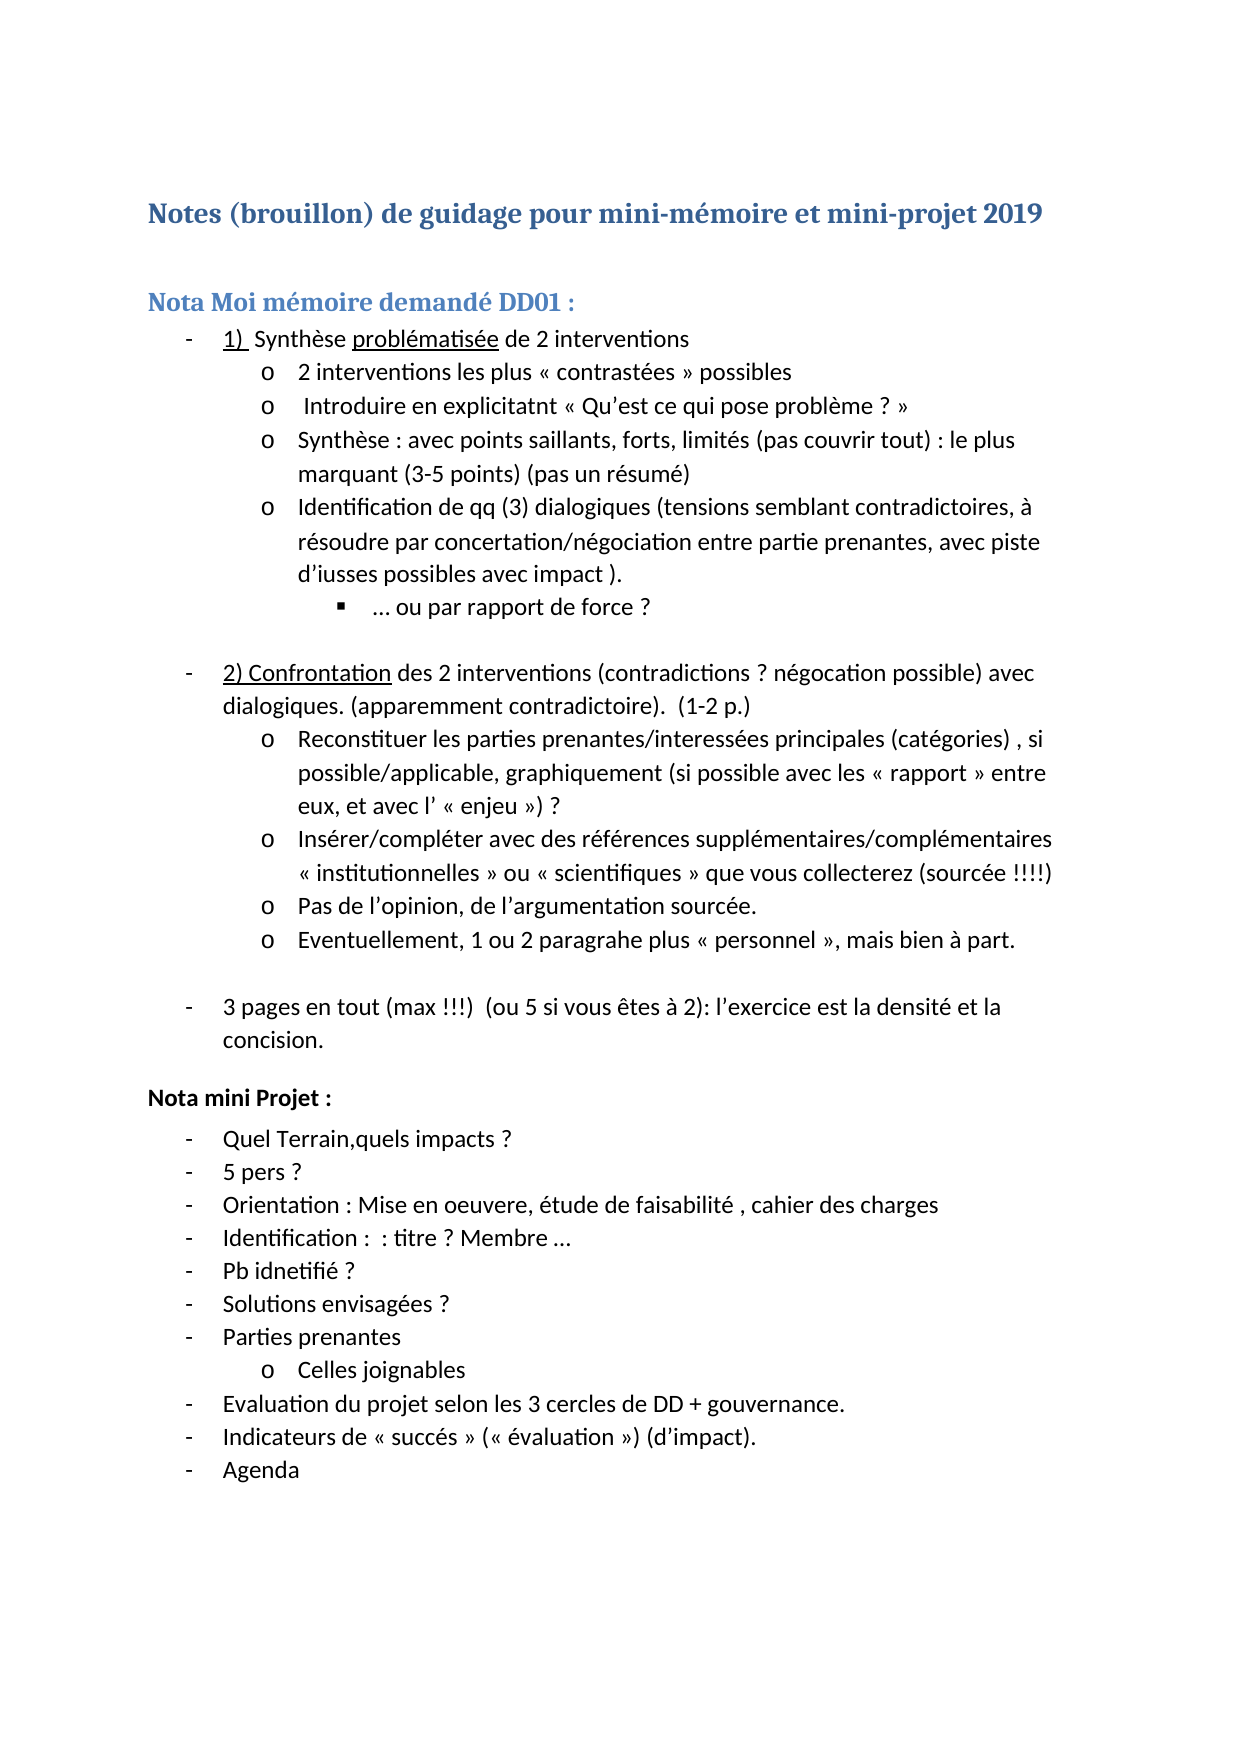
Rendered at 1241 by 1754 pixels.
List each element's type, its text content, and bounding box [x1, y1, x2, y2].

list Evaluation du projet selon les 3 cercles de DD + gouvernance. [185, 1388, 1093, 1419]
list Celles joignables [260, 1354, 1093, 1386]
list Orientation : Mise en oeuvere, étude de faisabilité , cahier des charges [185, 1189, 1093, 1220]
list Introduire en explicitatnt « Qu’est ce qui pose problème ? » [260, 390, 1093, 422]
list Solutions envisagées ? [185, 1288, 1093, 1319]
subtitle Nota Moi mémoire demandé DD01 : [148, 287, 1093, 318]
list Reconstituer les parties prenantes/interessées principales (catégories) , si possible/applicable, graphiquement (si possible avec les « rapport » entre eux, et avec l’ « enjeu ») ? [260, 723, 1093, 821]
list Identification de qq (3) dialogiques (tensions semblant contradictoires, à résoudre par concertation/négociation entre partie prenantes, avec piste d’iusses possibles avec impact ). [260, 491, 1093, 589]
list Agenda [185, 1454, 1093, 1485]
list Synthèse : avec points saillants, forts, limités (pas couvrir tout) : le plus marquant (3-5 points) (pas un résumé) [260, 424, 1093, 489]
list Identification : : titre ? Membre … [185, 1222, 1093, 1253]
list … ou par rapport de force ? [335, 591, 1093, 655]
list Pas de l’opinion, de l’argumentation sourcée. [260, 890, 1093, 922]
list Parties prenantes [185, 1321, 1093, 1352]
list 3 pages en tout (max !!!) (ou 5 si vous êtes à 2): l’exercice est la densité et la concision. [185, 992, 1093, 1055]
subtitle Notes (brouillon) de guidage pour mini-mémoire et mini-projet 2019 [148, 198, 1093, 231]
list 1) Synthèse problématisée de 2 interventions [185, 323, 1093, 353]
list 2 interventions les plus « contrastées » possibles [260, 356, 1093, 388]
list Indicateurs de « succés » (« évaluation ») (d’impact). [185, 1421, 1093, 1452]
list 5 pers ? [185, 1157, 1093, 1187]
subtitle Nota mini Projet : [148, 1082, 1093, 1113]
list Insérer/compléter avec des références supplémentaires/complémentaires « institutionnelles » ou « scientifiques » que vous collecterez (sourcée !!!!) [260, 823, 1093, 888]
list Quel Terrain,quels impacts ? [185, 1124, 1093, 1154]
list Pb idnetifié ? [185, 1255, 1093, 1286]
list 2) Confrontation des 2 interventions (contradictions ? négocation possible) avec dialogiques. (apparemment contradictoire). (1-2 p.) [185, 657, 1093, 721]
list Eventuellement, 1 ou 2 paragrahe plus « personnel », mais bien à part. [260, 924, 1093, 989]
